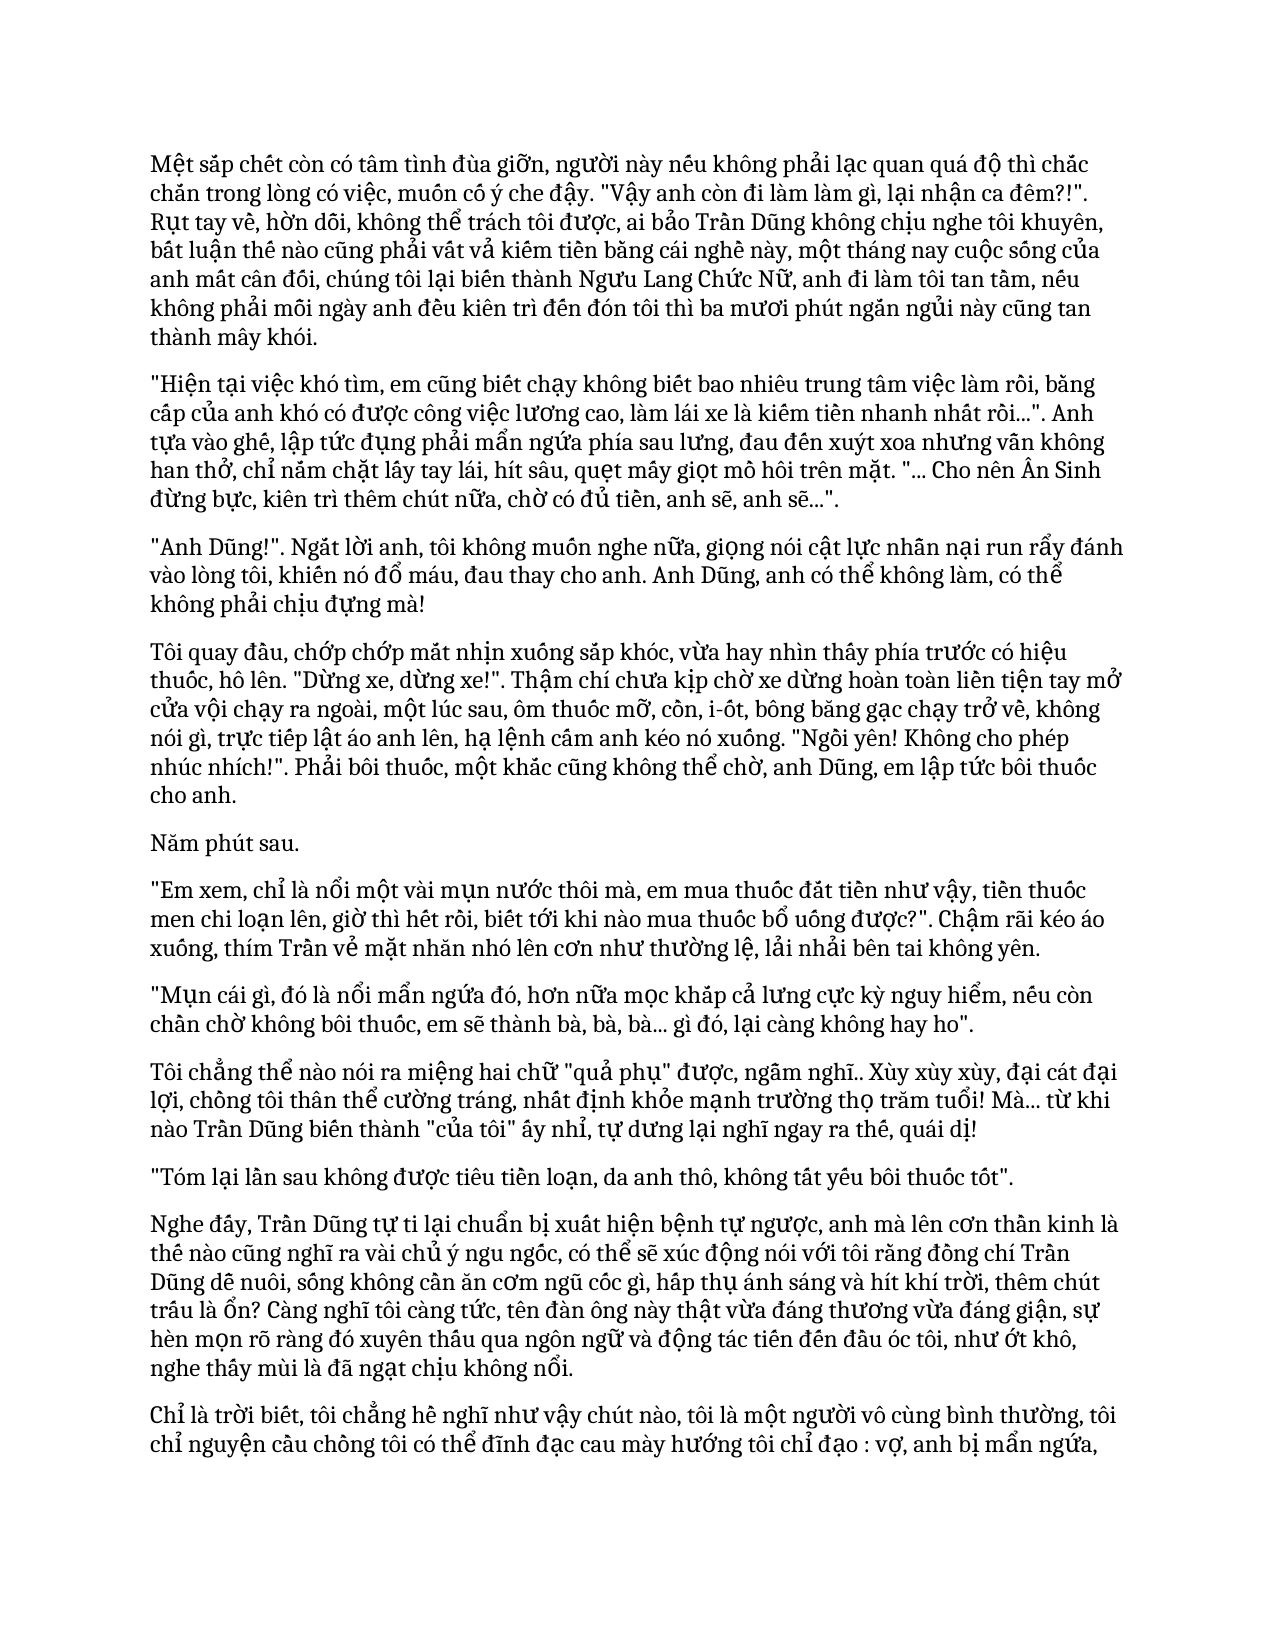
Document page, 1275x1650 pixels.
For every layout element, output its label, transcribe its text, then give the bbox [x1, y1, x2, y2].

text "Mụn cái gì, đó là nổi mẩn ngứa đó, hơn nữa mọc khắp cả lưng cực kỳ nguy hiểm, nếu còn chần chờ không bôi thuốc, em sẽ thành bà, bà, bà... gì đó, lại càng không hay ho". [150, 981, 1125, 1039]
text Nghe đấy, Trần Dũng tự ti lại chuẩn bị xuất hiện bệnh tự ngược, anh mà lên cơn thần kinh là thế nào cũng nghĩ ra vài chủ ý ngu ngốc, có thể sẽ xúc động nói với tôi rằng đồng chí Trần Dũng dễ nuôi, sống không cần ăn cơm ngũ cốc gì, hấp thụ ánh sáng và hít khí trời, thêm chút trấu là ổn? Càng nghĩ tôi càng tức, tên đàn ông này thật vừa đáng thương vừa đáng giận, sự hèn mọn rõ ràng đó xuyên thấu qua ngôn ngữ và động tác tiến đến đầu óc tôi, như ớt khô, nghe thấy mùi là đã ngạt chịu không nổi. [150, 1210, 1125, 1382]
text "Anh Dũng!". Ngắt lời anh, tôi không muốn nghe nữa, giọng nói cật lực nhẫn nại run rẩy đánh vào lòng tôi, khiến nó đổ máu, đau thay cho anh. Anh Dũng, anh có thể không làm, có thể không phải chịu đựng mà! [150, 532, 1125, 619]
text Năm phút sau. [150, 829, 1125, 857]
text Tôi chẳng thể nào nói ra miệng hai chữ "quả phụ" được, ngẫm nghĩ.. Xùy xùy xùy, đại cát đại lợi, chồng tôi thân thể cường tráng, nhất định khỏe mạnh trường thọ trăm tuổi! Mà... từ khi nào Trần Dũng biến thành "của tôi" ấy nhỉ, tự dưng lại nghĩ ngay ra thế, quái dị! [150, 1057, 1125, 1144]
text Tôi quay đầu, chớp chớp mắt nhịn xuống sắp khóc, vừa hay nhìn thấy phía trước có hiệu thuốc, hô lên. "Dừng xe, dừng xe!". Thậm chí chưa kịp chờ xe dừng hoàn toàn liền tiện tay mở cửa vội chạy ra ngoài, một lúc sau, ôm thuốc mỡ, cồn, i-ốt, bông băng gạc chạy trở về, không nói gì, trực tiếp lật áo anh lên, hạ lệnh cấm anh kéo nó xuống. "Ngồi yên! Không cho phép nhúc nhích!". Phải bôi thuốc, một khắc cũng không thể chờ, anh Dũng, em lập tức bôi thuốc cho anh. [150, 637, 1125, 810]
text "Hiện tại việc khó tìm, em cũng biết chạy không biết bao nhiêu trung tâm việc làm rồi, bằng cấp của anh khó có được công việc lương cao, làm lái xe là kiếm tiền nhanh nhất rồi...". Anh tựa vào ghế, lập tức đụng phải mẩn ngứa phía sau lưng, đau đến xuýt xoa nhưng vẫn không han thở, chỉ nắm chặt lấy tay lái, hít sâu, quẹt mấy giọt mồ hôi trên mặt. "... Cho nên Ân Sinh đừng bực, kiên trì thêm chút nữa, chờ có đủ tiền, anh sẽ, anh sẽ...". [150, 370, 1125, 514]
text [150, 1401, 1125, 1459]
text Mệt sắp chết còn có tâm tình đùa giỡn, người này nếu không phải lạc quan quá độ thì chắc chắn trong lòng có việc, muốn cố ý che đậy. "Vậy anh còn đi làm làm gì, lại nhận ca đêm?!". Rụt tay về, hờn dỗi, không thể trách tôi được, ai bảo Trần Dũng không chịu nghe tôi khuyên, bất luận thế nào cũng phải vất vả kiếm tiền bằng cái nghề này, một tháng nay cuộc sống của anh mất cân đối, chúng tôi lại biến thành Ngưu Lang Chức Nữ, anh đi làm tôi tan tầm, nếu không phải mỗi ngày anh đều kiên trì đến đón tôi thì ba mươi phút ngắn ngủi này cũng tan thành mây khói. [150, 150, 1125, 351]
text "Tóm lại lần sau không được tiêu tiền loạn, da anh thô, không tất yếu bôi thuốc tốt". [150, 1162, 1125, 1191]
text "Em xem, chỉ là nổi một vài mụn nước thôi mà, em mua thuốc đắt tiền như vậy, tiền thuốc men chi loạn lên, giờ thì hết rồi, biết tới khi nào mua thuốc bổ uống được?". Chậm rãi kéo áo xuống, thím Trần vẻ mặt nhăn nhó lên cơn như thường lệ, lải nhải bên tai không yên. [150, 876, 1125, 962]
